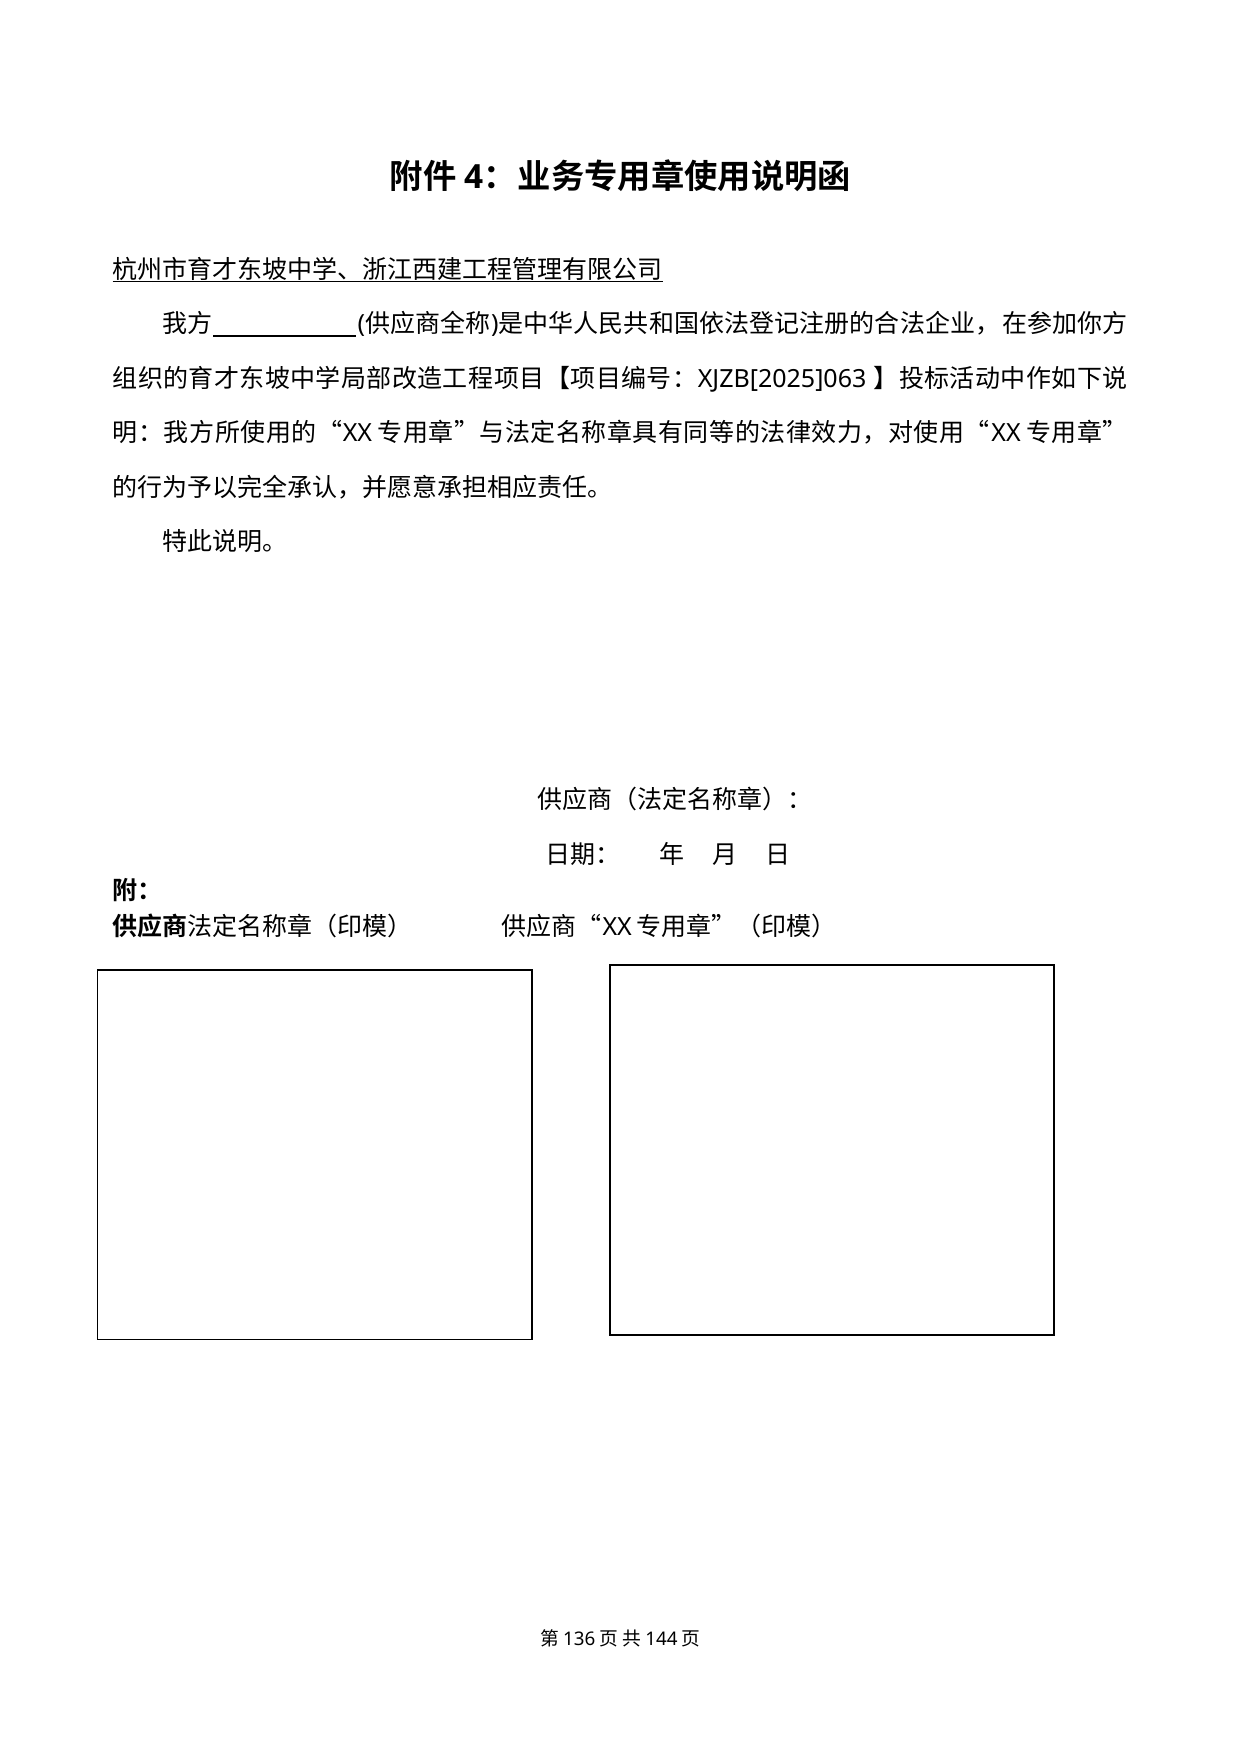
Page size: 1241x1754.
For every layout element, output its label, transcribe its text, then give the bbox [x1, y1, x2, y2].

text 附： [112, 871, 1128, 907]
text 供应商法定名称章（印模） 供应商“XX专用章”（印模） [112, 907, 1128, 943]
text 供应商（法定名称章）： [112, 780, 1078, 816]
text 附件4：业务专用章使用说明函 [112, 150, 1128, 198]
text 特此说明。 [112, 521, 1128, 558]
text 杭州市育才东坡中学、浙江西建工程管理有限公司 [112, 249, 1128, 286]
text 我方 (供应商全称)是中华人民共和国依法登记注册的合法企业，在参加你方组织的育才东坡中学局部改造工程项目【项目编号：XJZB[2025]063 】投标活动中作如下说明：我方所使用的“XX专用章”与法定名称章具有同等的法律效力，对使用“XX专用章”的行为予以完全承认，并愿意承担相应责任。 [112, 304, 1128, 503]
text 日期： 年 月 日 [112, 834, 978, 871]
